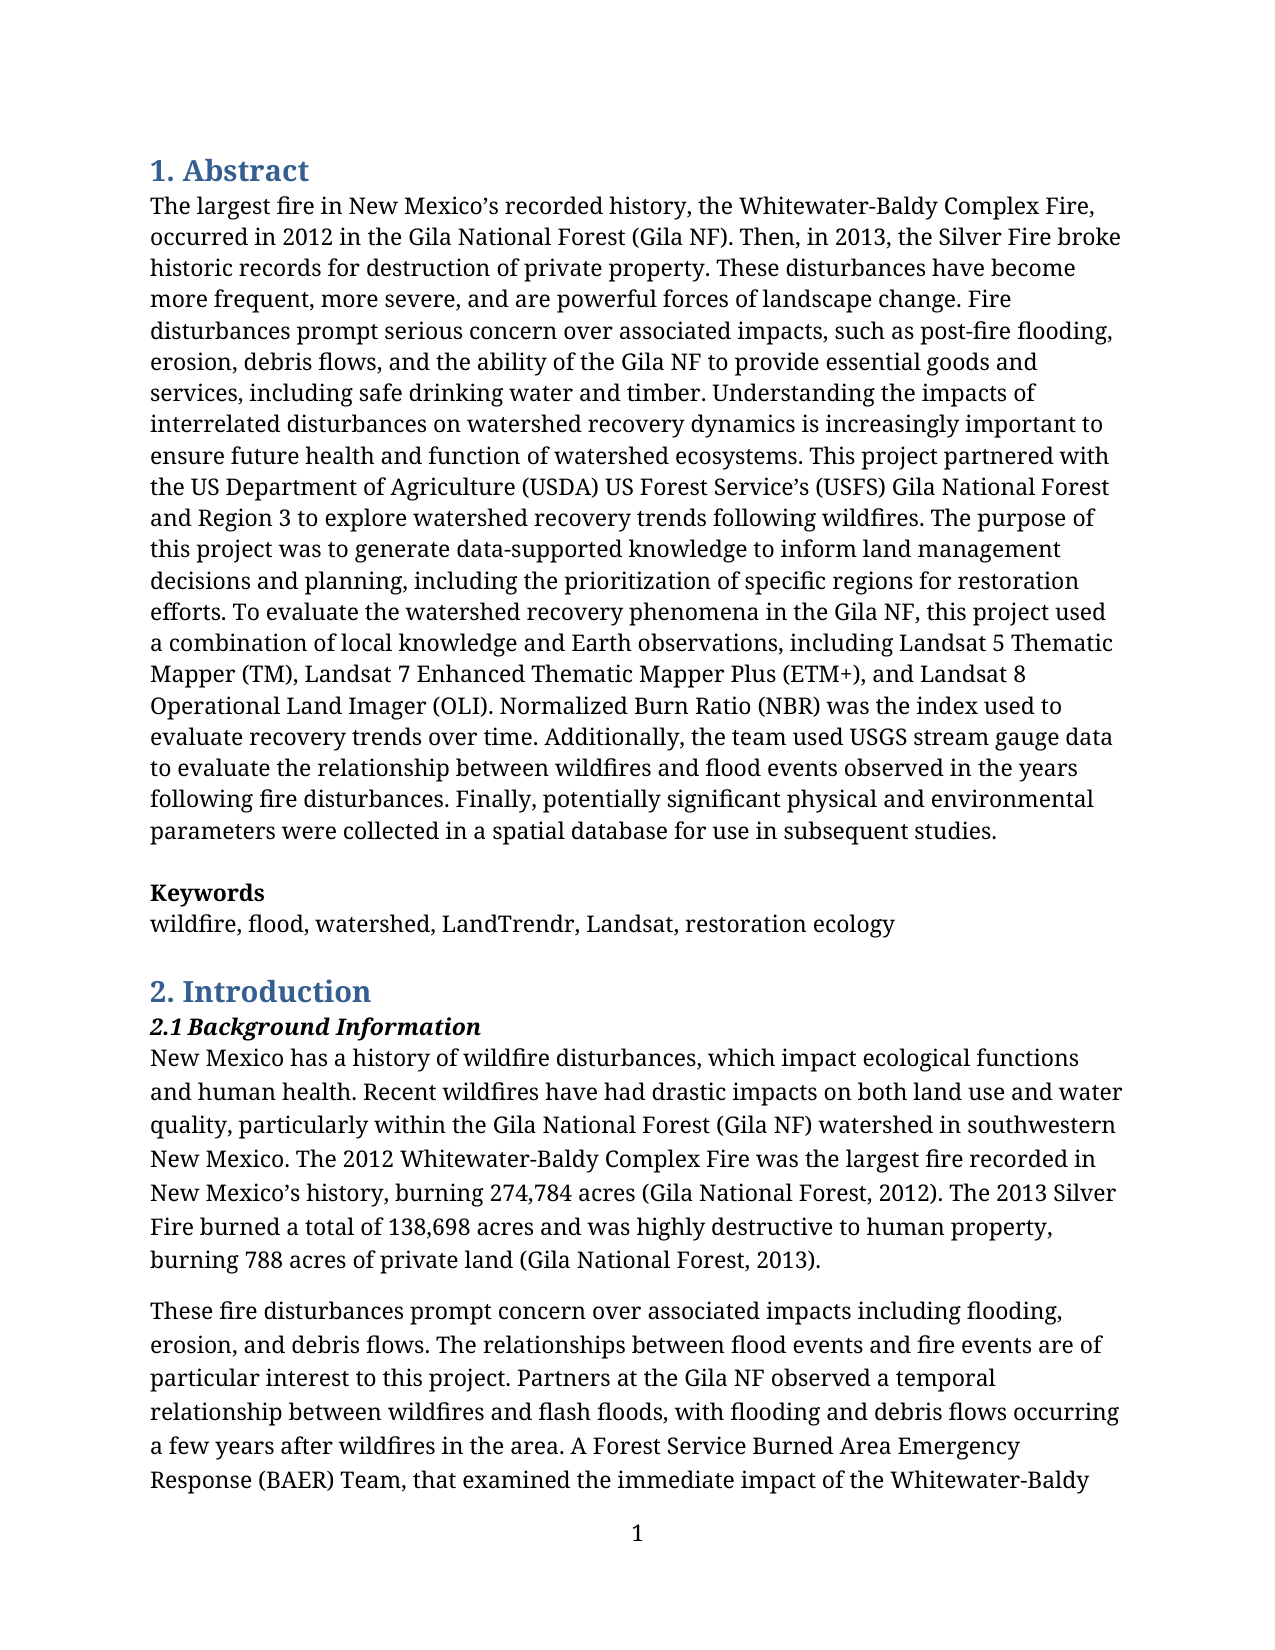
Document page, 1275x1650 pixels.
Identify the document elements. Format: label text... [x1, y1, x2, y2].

list Background Information [150, 1011, 1125, 1042]
subtitle 1. Abstract [150, 150, 1125, 190]
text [150, 1295, 1125, 1495]
text New Mexico has a history of wildfire disturbances, which impact ecological functions and human health. Recent wildfires have had drastic impacts on both land use and water quality, particularly within the Gila National Forest (Gila NF) watershed in southwestern New Mexico. The 2012 Whitewater-Baldy Complex Fire was the largest fire recorded in New Mexico’s history, burning 274,784 acres (Gila National Forest, 2012). The 2013 Silver Fire burned a total of 138,698 acres and was highly destructive to human property, burning 788 acres of private land (Gila National Forest, 2013). [150, 1042, 1125, 1276]
text Keywords [150, 877, 1125, 908]
text wildfire, flood, watershed, LandTrendr, Landsat, restoration ecology [150, 908, 1125, 940]
subtitle 2. Introduction [150, 971, 1125, 1011]
text The largest fire in New Mexico’s recorded history, the Whitewater-Baldy Complex Fire, occurred in 2012 in the Gila National Forest (Gila NF). Then, in 2013, the Silver Fire broke historic records for destruction of private property. These disturbances have become more frequent, more severe, and are powerful forces of landscape change. Fire disturbances prompt serious concern over associated impacts, such as post-fire flooding, erosion, debris flows, and the ability of the Gila NF to provide essential goods and services, including safe drinking water and timber. Understanding the impacts of interrelated disturbances on watershed recovery dynamics is increasingly important to ensure future health and function of watershed ecosystems. This project partnered with the US Department of Agriculture (USDA) US Forest Service’s (USFS) Gila National Forest and Region 3 to explore watershed recovery trends following wildfires. The purpose of this project was to generate data-supported knowledge to inform land management decisions and planning, including the prioritization of specific regions for restoration efforts. To evaluate the watershed recovery phenomena in the Gila NF, this project used a combination of local knowledge and Earth observations, including Landsat 5 Thematic Mapper (TM), Landsat 7 Enhanced Thematic Mapper Plus (ETM+), and Landsat 8 Operational Land Imager (OLI). Normalized Burn Ratio (NBR) was the index used to evaluate recovery trends over time. Additionally, the team used USGS stream gauge data to evaluate the relationship between wildfires and flood events observed in the years following fire disturbances. Finally, potentially significant physical and environmental parameters were collected in a spatial database for use in subsequent studies. [150, 190, 1125, 846]
